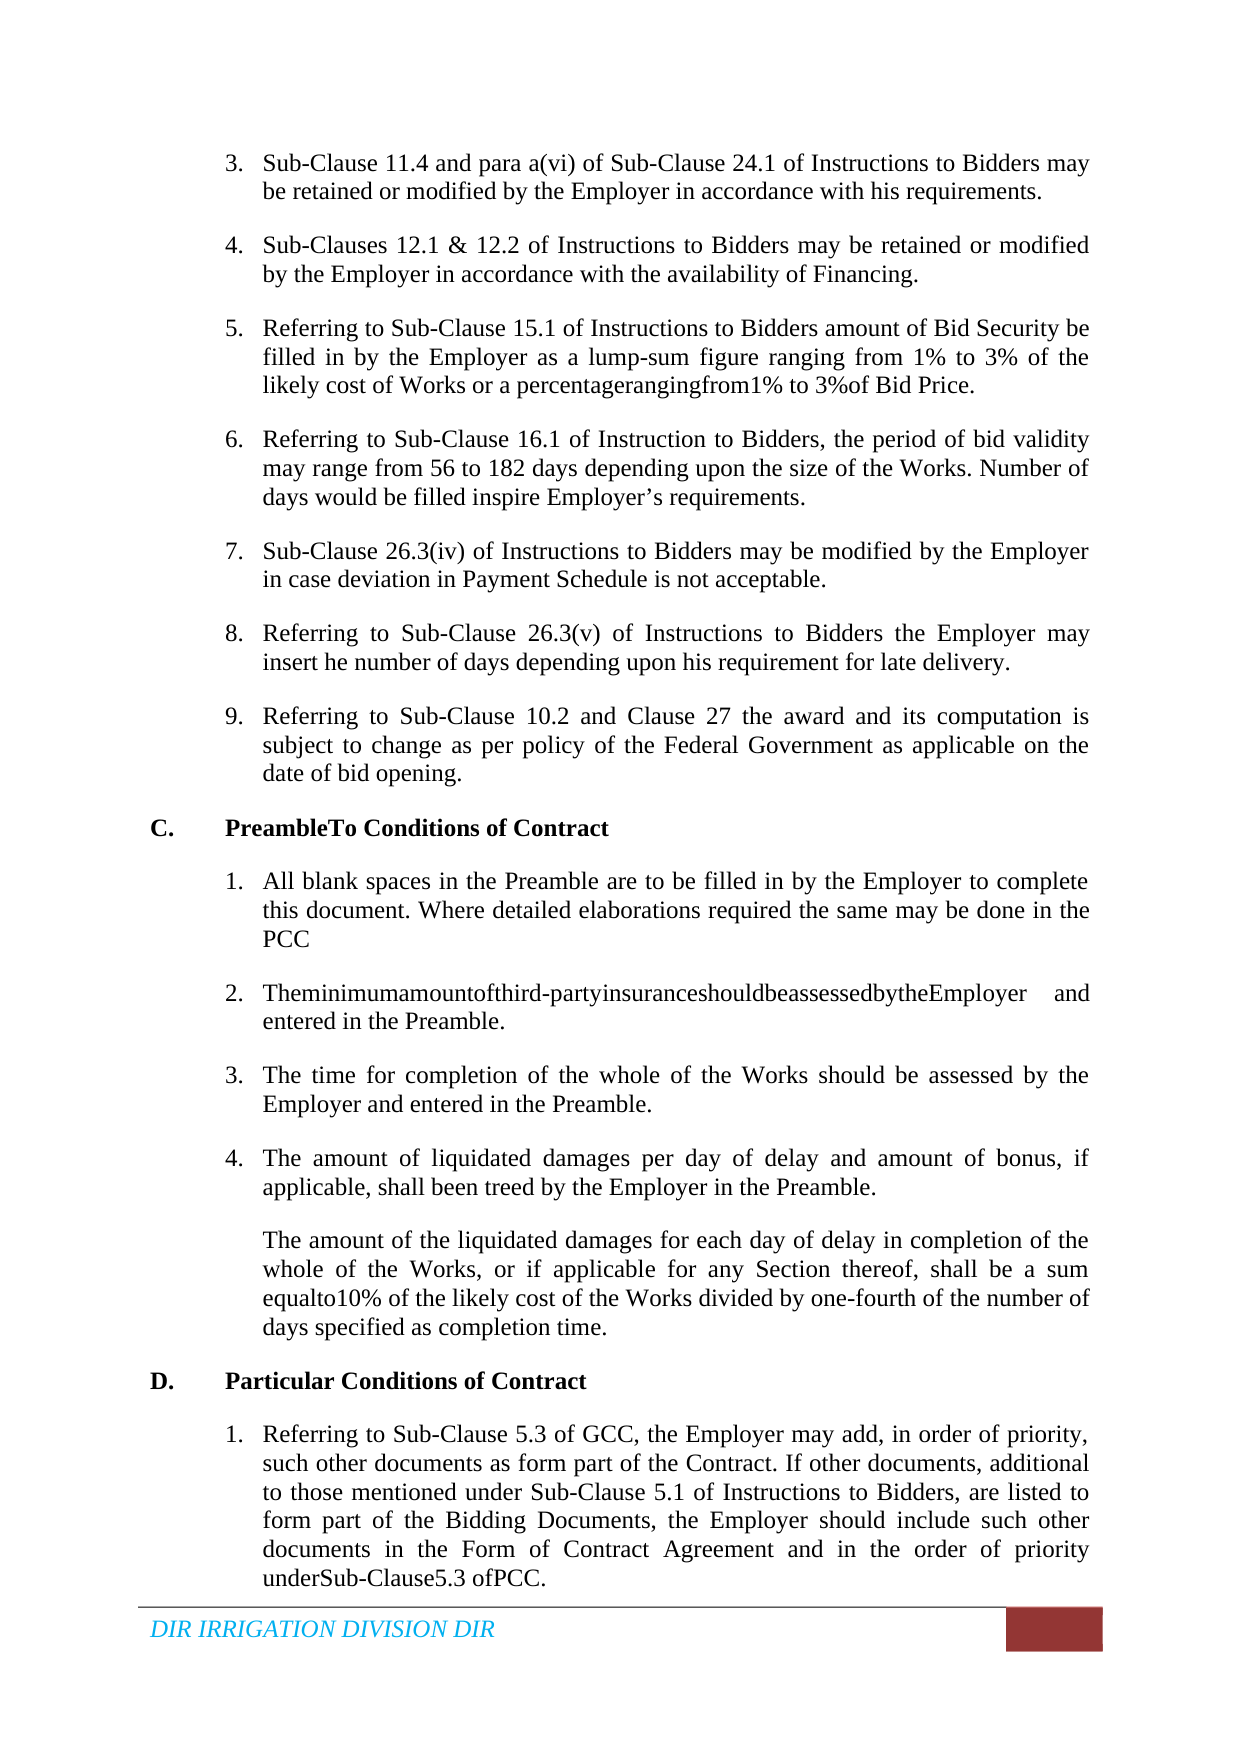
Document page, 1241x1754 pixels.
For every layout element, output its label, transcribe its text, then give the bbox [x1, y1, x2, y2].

list Theminimumamountofthird-partyinsuranceshouldbeassessedbytheEmployer and entered in the Preamble. [225, 978, 1090, 1035]
list All blank spaces in the Preamble are to be filled in by the Employer to complete this document. Where detailed elaborations required the same may be done in the PCC [225, 866, 1090, 952]
list Referring to Sub-Clause 5.3 of GCC, the Employer may add, in order of priority, such other documents as form part of the Contract. If other documents, additional to those mentioned under Sub-Clause 5.1 of Instructions to Bidders, are listed to form part of the Bidding Documents, the Employer should include such other documents in the Form of Contract Agreement and in the order of priority underSub-Clause5.3 ofPCC. [225, 1419, 1090, 1592]
list Referring to Sub-Clause 10.2 and Clause 27 the award and its computation is subject to change as per policy of the Federal Government as applicable on the date of bid opening. [225, 701, 1090, 787]
list Referring to Sub-Clause 15.1 of Instructions to Bidders amount of Bid Security be filled in by the Employer as a lump-sum figure ranging from 1% to 3% of the likely cost of Works or a percentagerangingfrom1% to 3%of Bid Price. [225, 313, 1090, 399]
list Sub-Clauses 12.1 & 12.2 of Instructions to Bidders may be retained or modified by the Employer in accordance with the availability of Financing. [225, 230, 1090, 288]
list Referring to Sub-Clause 16.1 of Instruction to Bidders, the period of bid validity may range from 56 to 182 days depending upon the size of the Works. Number of days would be filled inspire Employer’s requirements. [225, 424, 1091, 511]
text The amount of the liquidated damages for each day of delay in completion of the whole of the Works, or if applicable for any Section thereof, shall be a sum equalto10% of the likely cost of the Works divided by one-fourth of the number of days specified as completion time. [262, 1225, 1090, 1340]
subtitle Particular Conditions of Contract [150, 1366, 1128, 1395]
subtitle PreambleTo Conditions of Contract [150, 813, 1128, 842]
list Referring to Sub-Clause 26.3(v) of Instructions to Bidders the Employer may insert he number of days depending upon his requirement for late delivery. [225, 618, 1091, 676]
list Sub-Clause 11.4 and para a(vi) of Sub-Clause 24.1 of Instructions to Bidders may be retained or modified by the Employer in accordance with his requirements. [225, 148, 1091, 205]
list Sub-Clause 26.3(iv) of Instructions to Bidders may be modified by the Employer in case deviation in Payment Schedule is not acceptable. [225, 536, 1090, 593]
list The time for completion of the whole of the Works should be assessed by the Employer and entered in the Preamble. [225, 1060, 1090, 1118]
list The amount of liquidated damages per day of delay and amount of bonus, if applicable, shall been treed by the Employer in the Preamble. [225, 1143, 1090, 1200]
